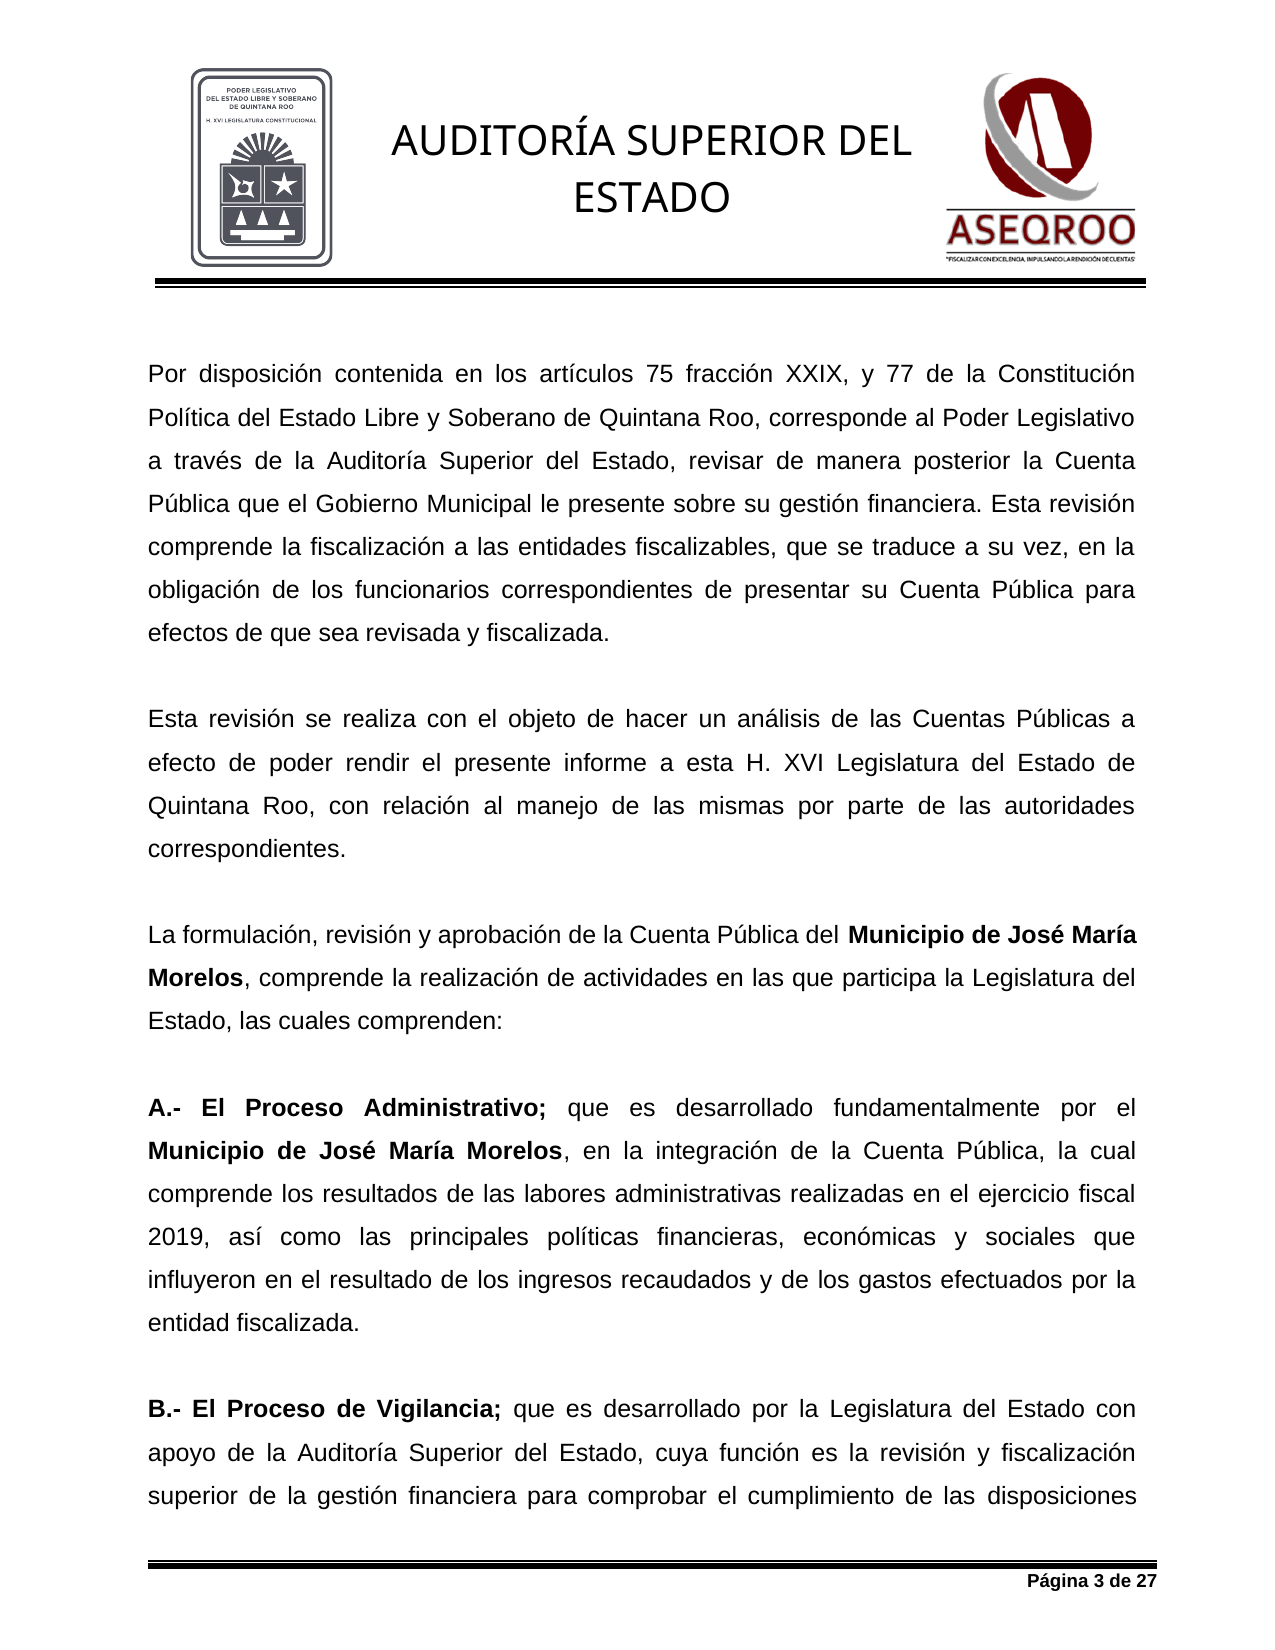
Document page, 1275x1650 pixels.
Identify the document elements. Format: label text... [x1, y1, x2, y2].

text Esta revisión se realiza con el objeto de hacer un análisis de las Cuentas Públicas a efecto de poder rendir el presente informe a esta H. XVI Legislatura del Estado de Quintana Roo, con relación al manejo de las mismas por parte de las autoridades correspondientes. [148, 704, 1137, 862]
picture [946, 73, 1136, 262]
text La formulación, revisión y aprobación de la Cuenta Pública del Municipio de José María Morelos, comprende la realización de actividades en las que participa la Legislatura del Estado, las cuales comprenden: [148, 920, 1137, 1035]
text Por disposición contenida en los artículos 75 fracción XXIX, y 77 de la Constitución Política del Estado Libre y Soberano de Quintana Roo, corresponde al Poder Legislativo a través de la Auditoría Superior del Estado, revisar de manera posterior la Cuenta Pública que el Gobierno Municipal le presente sobre su gestión financiera. Esta revisión comprende la fiscalización a las entidades fiscalizables, que se traduce a su vez, en la obligación de los funcionarios correspondientes de presentar su Cuenta Pública para efectos de que sea revisada y fiscalizada. [148, 359, 1137, 647]
picture [190, 68, 333, 267]
text A.- El Proceso Administrativo; que es desarrollado fundamentalmente por el Municipio de José María Morelos, en la integración de la Cuenta Pública, la cual comprende los resultados de las labores administrativas realizadas en el ejercicio fiscal 2019, así como las principales políticas financieras, económicas y sociales que influyeron en el resultado de los ingresos recaudados y de los gastos efectuados por la entidad fiscalizada. [148, 1092, 1137, 1337]
